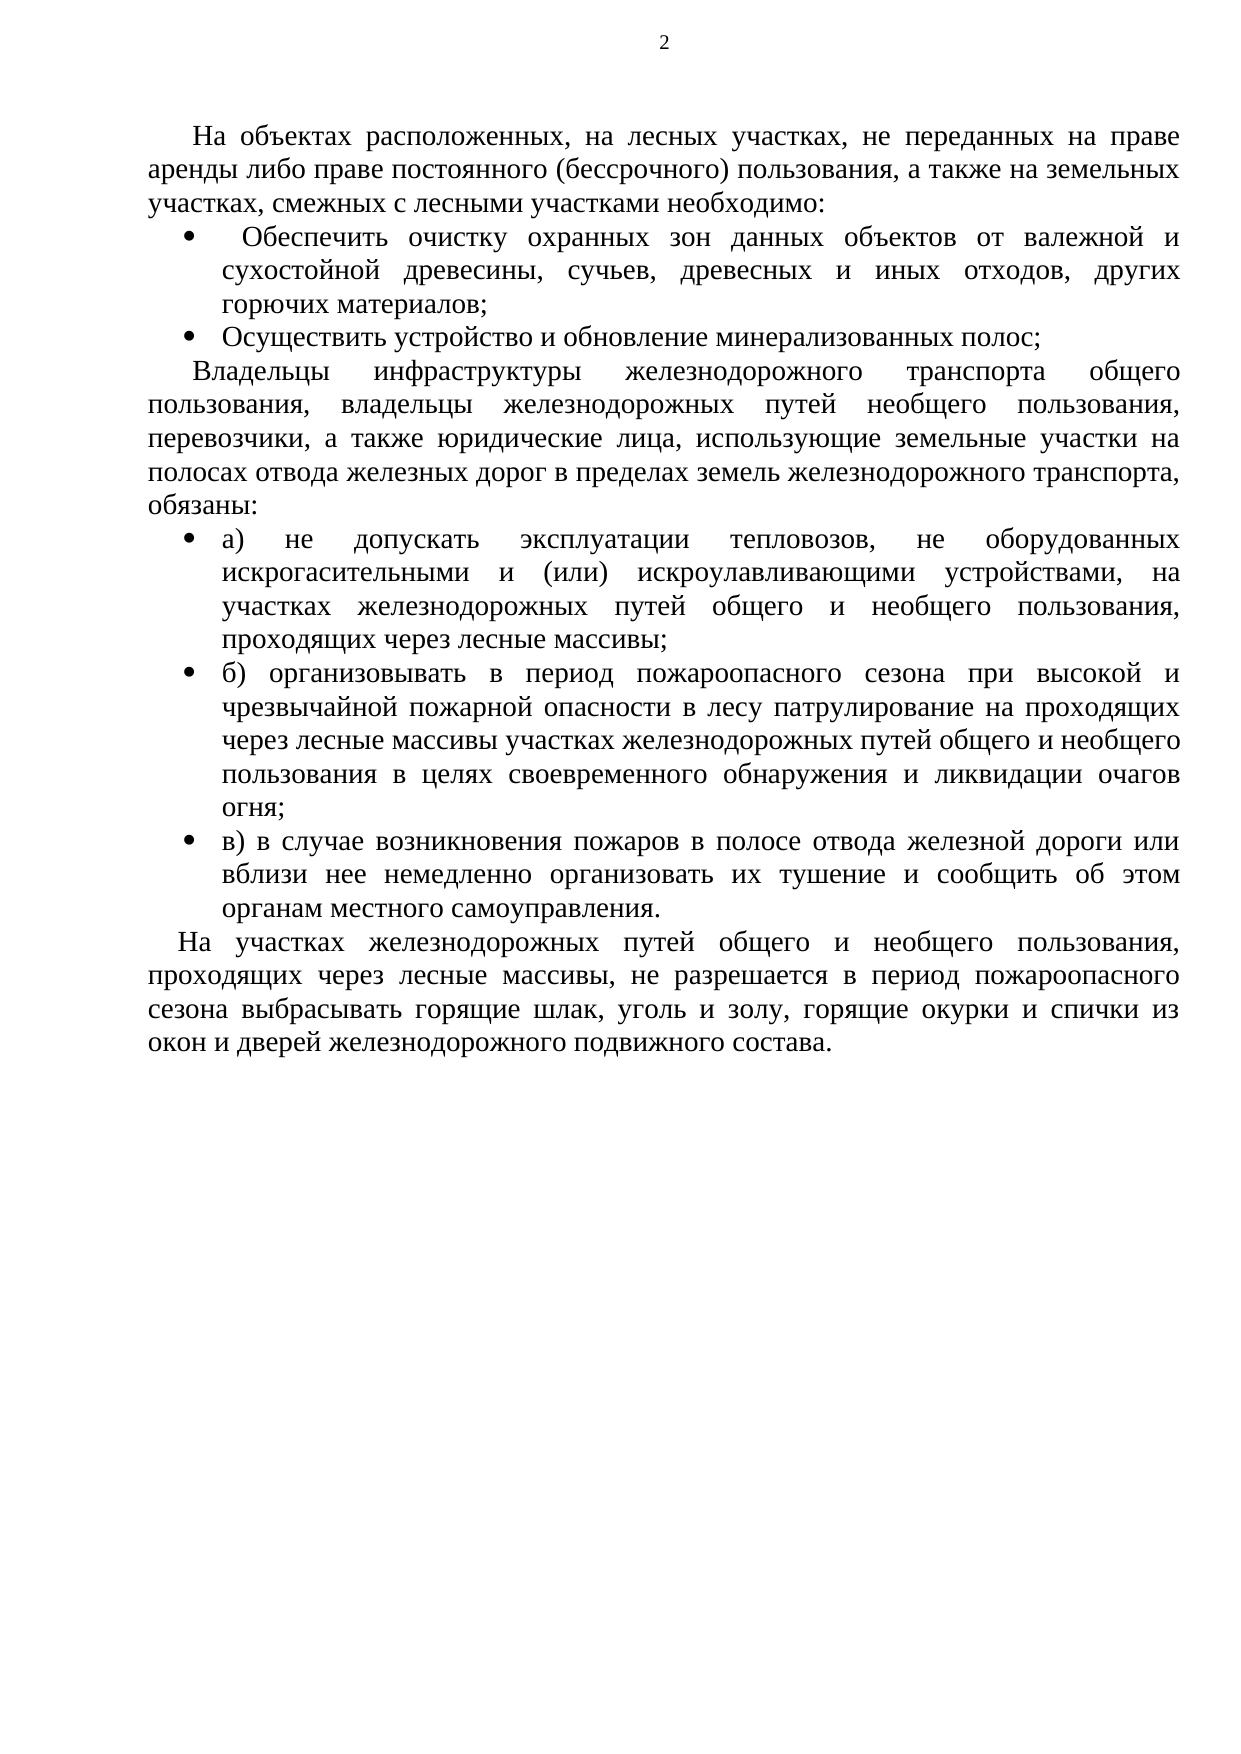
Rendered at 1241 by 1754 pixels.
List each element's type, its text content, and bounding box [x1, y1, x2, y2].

list Обеспечить очистку охранных зон данных объектов от валежной и сухостойной древесины, сучьев, древесных и иных отходов, других горючих материалов; [184, 219, 1181, 319]
list в) в случае возникновения пожаров в полосе отвода железной дороги или вблизи нее немедленно организовать их тушение и сообщить об этом органам местного самоуправления. [184, 823, 1181, 924]
list б) организовывать в период пожароопасного сезона при высокой и чрезвычайной пожарной опасности в лесу патрулирование на проходящих через лесные массивы участках железнодорожных путей общего и необщего пользования в целях своевременного обнаружения и ликвидации очагов огня; [184, 655, 1181, 823]
text На объектах расположенных, на лесных участках, не переданных на праве аренды либо праве постоянного (бессрочного) пользования, а также на земельных участках, смежных с лесными участками необходимо: [148, 118, 1181, 219]
list Осуществить устройство и обновление минерализованных полос; [184, 319, 1181, 353]
text Владельцы инфраструктуры железнодорожного транспорта общего пользования, владельцы железнодорожных путей необщего пользования, перевозчики, а также юридические лица, использующие земельные участки на полосах отвода железных дорог в пределах земель железнодорожного транспорта, обязаны: [148, 353, 1181, 521]
list а) не допускать эксплуатации тепловозов, не оборудованных искрогасительными и (или) искроулавливающими устройствами, на участках железнодорожных путей общего и необщего пользования, проходящих через лесные массивы; [184, 521, 1181, 655]
text На участках железнодорожных путей общего и необщего пользования, проходящих через лесные массивы, не разрешается в период пожароопасного сезона выбрасывать горящие шлак, уголь и золу, горящие окурки и спички из окон и дверей железнодорожного подвижного состава. [148, 924, 1181, 1058]
